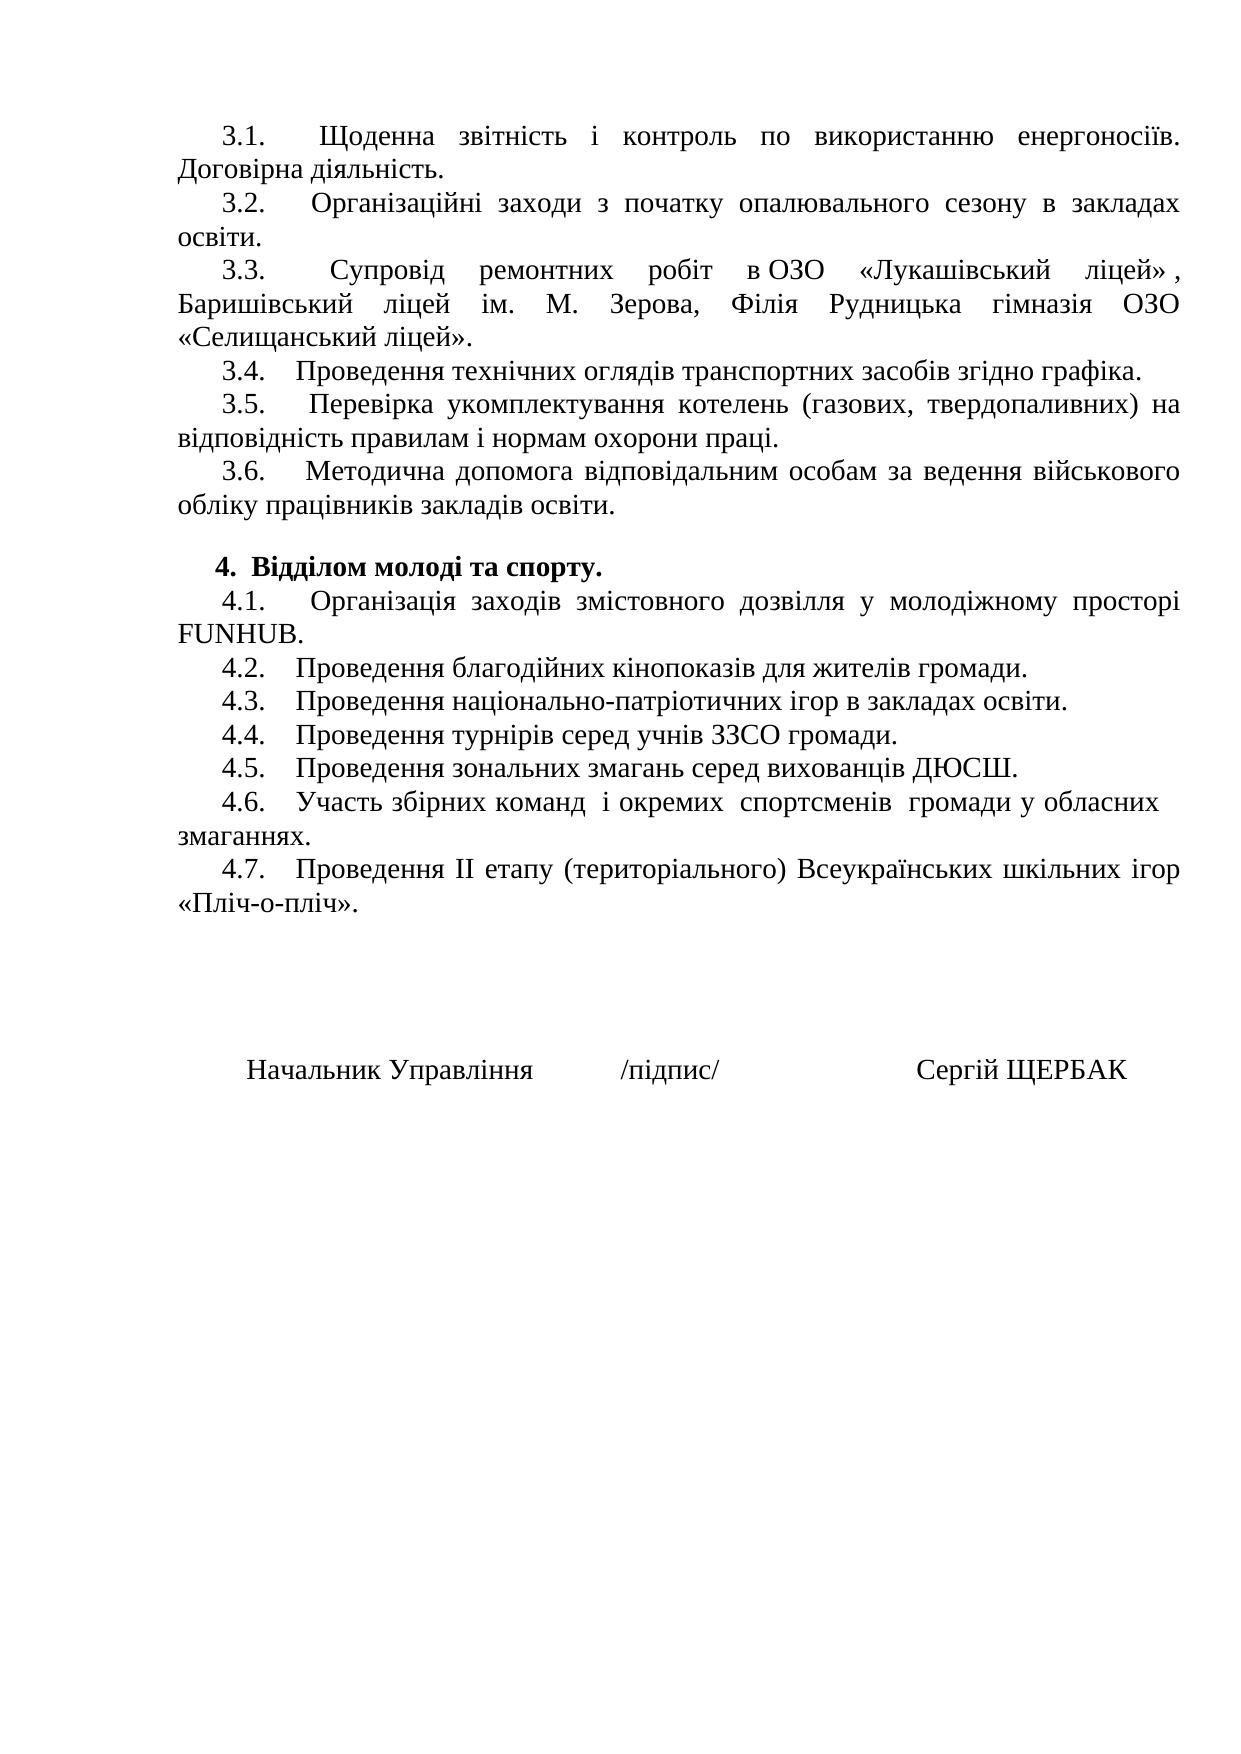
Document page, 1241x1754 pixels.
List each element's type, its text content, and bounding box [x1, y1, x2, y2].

text Начальник Управління /підпис/ Сергій ЩЕРБАК [192, 1052, 1181, 1086]
list Щоденна звітність і контроль по використанню енергоносіїв. Договірна діяльність. [177, 118, 1181, 185]
list Участь збірних команд і окремих спортсменів громади у обласних змаганнях. [177, 784, 1181, 851]
list Проведення зональних змагань серед вихованців ДЮСШ. [177, 751, 1181, 784]
list Організаційні заходи з початку опалювального сезону в закладах освіти. [177, 185, 1181, 252]
list Проведення національно-патріотичних ігор в закладах освіти. [177, 683, 1181, 717]
list Супровід ремонтних робіт в ОЗО «Лукашівський ліцей» , Баришівський ліцей ім. М. Зерова, Філія Рудницька гімназія ОЗО «Селищанський ліцей». [177, 252, 1181, 353]
list Методична допомога відповідальним особам за ведення військового обліку працівників закладів освіти. [177, 453, 1181, 521]
list Проведення технічних оглядів транспортних засобів згідно графіка. [177, 353, 1181, 386]
list Проведення ІІ етапу (територіального) Всеукраїнських шкільних ігор «Пліч-о-пліч». [177, 851, 1181, 918]
list Організація заходів змістовного дозвілля у молодіжному просторі FUNHUB. [177, 583, 1181, 650]
list Проведення благодійних кінопоказів для жителів громади. [177, 650, 1181, 683]
list Перевірка укомплектування котелень (газових, твердопаливних) на відповідність правилам і нормам охорони праці. [177, 386, 1181, 453]
list Проведення турнірів серед учнів ЗЗСО громади. [177, 717, 1181, 751]
list Відділом молоді та спорту. [215, 549, 1181, 583]
